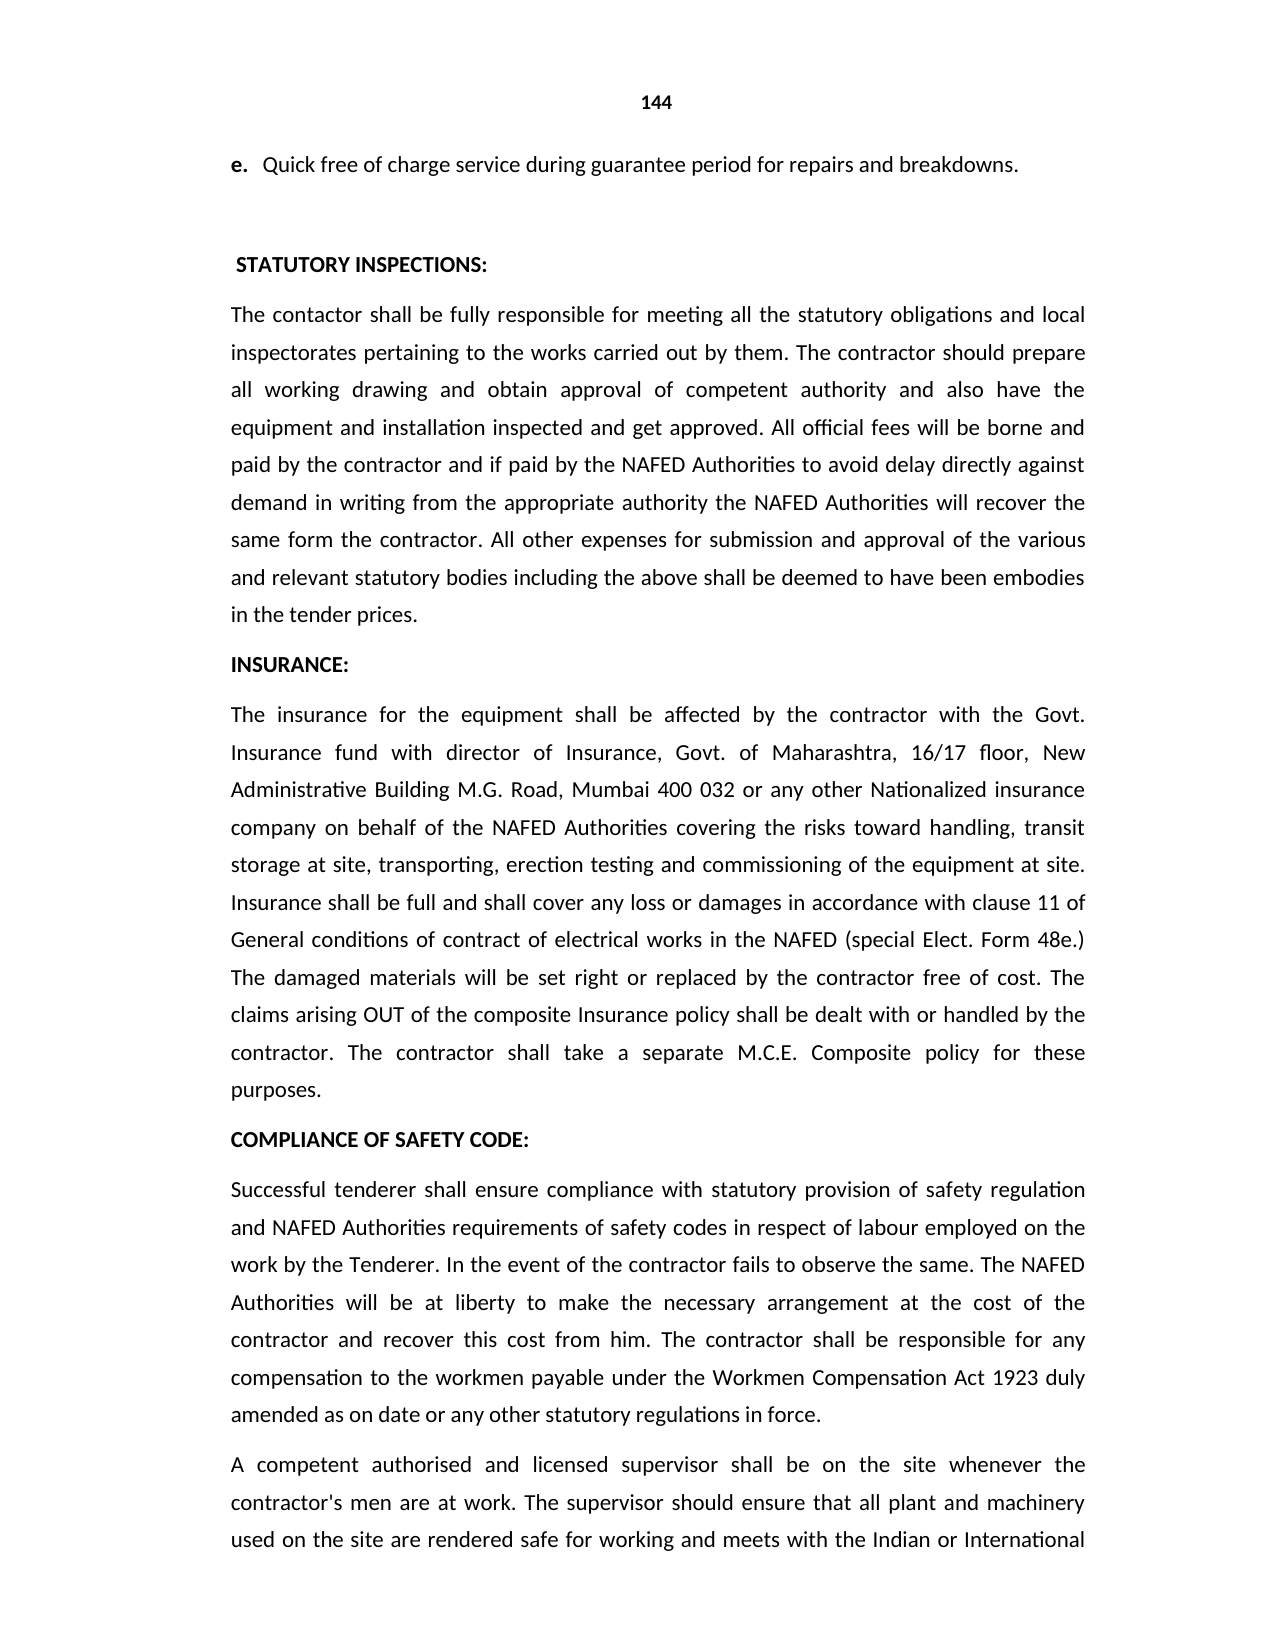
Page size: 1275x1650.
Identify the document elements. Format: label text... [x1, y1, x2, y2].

subtitle Successful tenderer shall ensure compliance with statutory provision of safety regulation and NAFED Authorities requirements of safety codes in respect of labour employed on the work by the Tenderer. In the event of the contractor fails to observe the same. The NAFED Authorities will be at liberty to make the necessary arrangement at the cost of the contractor and recover this cost from him. The contractor shall be responsible for any compensation to the workmen payable under the Workmen Compensation Act 1923 duly amended as on date or any other statutory regulations in force. [231, 1166, 1087, 1428]
list Quick free of charge service during guarantee period for repairs and breakdowns. [231, 141, 1087, 178]
subtitle The insurance for the equipment shall be affected by the contractor with the Govt. Insurance fund with director of Insurance, Govt. of Maharashtra, 16/17 floor, New Administrative Building M.G. Road, Mumbai 400 032 or any other Nationalized insurance company on behalf of the NAFED Authorities covering the risks toward handling, transit storage at site, transporting, erection testing and commissioning of the equipment at site. Insurance shall be full and shall cover any loss or damages in accordance with clause 11 of General conditions of contract of electrical works in the NAFED (special Elect. Form 48e.) The damaged materials will be set right or replaced by the contractor free of cost. The claims arising OUT of the composite Insurance policy shall be dealt with or handled by the contractor. The contractor shall take a separate M.C.E. Composite policy for these purposes. [231, 691, 1087, 1103]
subtitle STATUTORY INSPECTIONS: [231, 241, 1087, 278]
subtitle COMPLIANCE OF SAFETY CODE: [231, 1116, 1087, 1153]
subtitle The contactor shall be fully responsible for meeting all the statutory obligations and local inspectorates pertaining to the works carried out by them. The contractor should prepare all working drawing and obtain approval of competent authority and also have the equipment and installation inspected and get approved. All official fees will be borne and paid by the contractor and if paid by the NAFED Authorities to avoid delay directly against demand in writing from the appropriate authority the NAFED Authorities will recover the same form the contractor. All other expenses for submission and approval of the various and relevant statutory bodies including the above shall be deemed to have been embodies in the tender prices. [231, 291, 1087, 628]
subtitle INSURANCE: [231, 641, 1087, 678]
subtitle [231, 1441, 1087, 1553]
